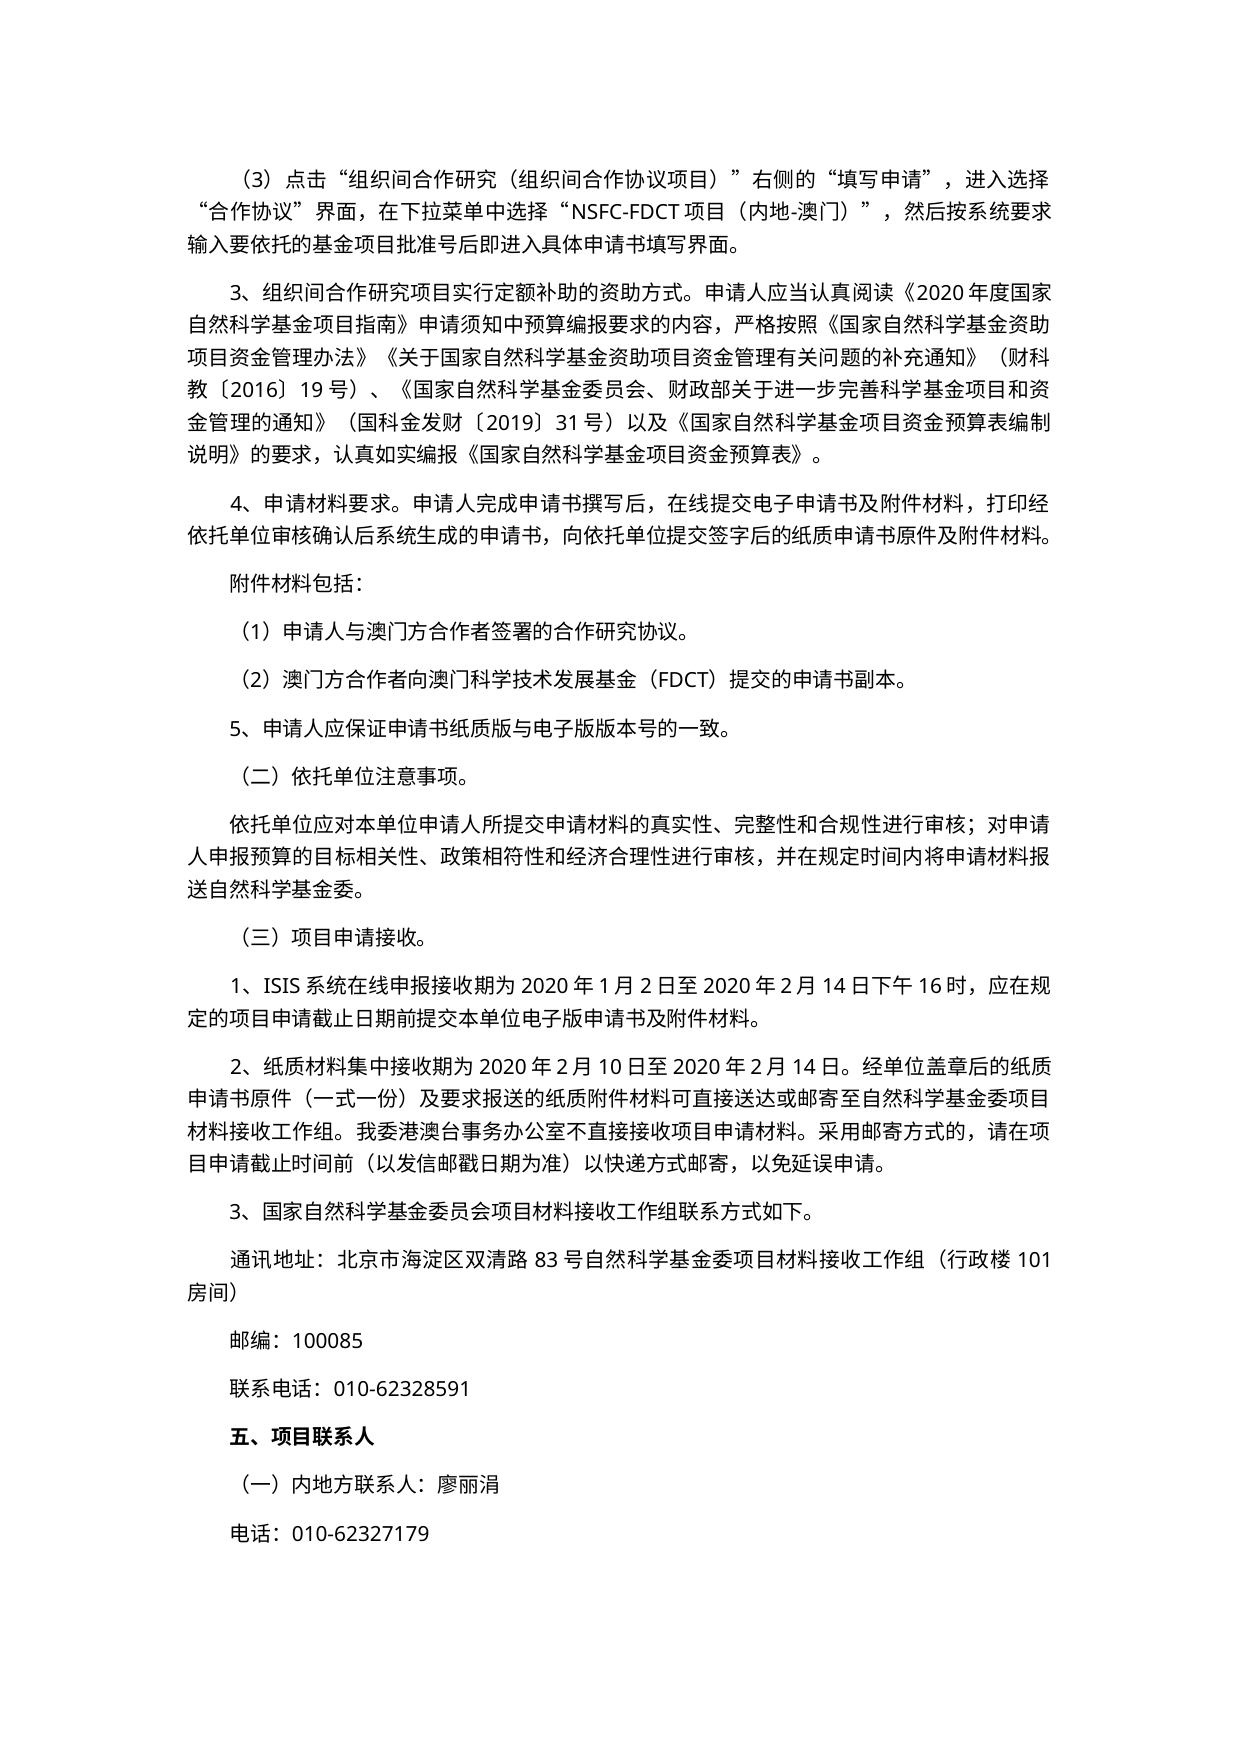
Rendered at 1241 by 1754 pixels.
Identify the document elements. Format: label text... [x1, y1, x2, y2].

text 2、纸质材料集中接收期为2020年2月10日至2020年2月14日。经单位盖章后的纸质申请书原件（一式一份）及要求报送的纸质附件材料可直接送达或邮寄至自然科学基金委项目材料接收工作组。我委港澳台事务办公室不直接接收项目申请材料。采用邮寄方式的，请在项目申请截止时间前（以发信邮戳日期为准）以快递方式邮寄，以免延误申请。 [187, 1049, 1053, 1179]
text 3、国家自然科学基金委员会项目材料接收工作组联系方式如下。 [187, 1194, 1053, 1227]
text （1）申请人与澳门方合作者签署的合作研究协议。 [187, 614, 1053, 647]
text 3、组织间合作研究项目实行定额补助的资助方式。申请人应当认真阅读《2020年度国家自然科学基金项目指南》申请须知中预算编报要求的内容，严格按照《国家自然科学基金资助项目资金管理办法》《关于国家自然科学基金资助项目资金管理有关问题的补充通知》（财科教〔2016〕19号）、《国家自然科学基金委员会、财政部关于进一步完善科学基金项目和资金管理的通知》（国科金发财〔2019〕31号）以及《国家自然科学基金项目资金预算表编制说明》的要求，认真如实编报《国家自然科学基金项目资金预算表》。 [187, 275, 1053, 470]
text （三）项目申请接收。 [187, 920, 1053, 953]
text （3）点击“组织间合作研究（组织间合作协议项目）”右侧的“填写申请”，进入选择“合作协议”界面，在下拉菜单中选择“NSFC-FDCT项目（内地-澳门）”，然后按系统要求输入要依托的基金项目批准号后即进入具体申请书填写界面。 [187, 162, 1053, 259]
text 联系电话：010-62328591 [187, 1371, 1053, 1404]
text 依托单位应对本单位申请人所提交申请材料的真实性、完整性和合规性进行审核；对申请人申报预算的目标相关性、政策相符性和经济合理性进行审核，并在规定时间内将申请材料报送自然科学基金委。 [187, 807, 1053, 904]
text 1、ISIS系统在线申报接收期为2020年1月2日至2020年2月14日下午16时，应在规定的项目申请截止日期前提交本单位电子版申请书及附件材料。 [187, 968, 1053, 1033]
text 通讯地址：北京市海淀区双清路83号自然科学基金委项目材料接收工作组（行政楼101房间） [187, 1243, 1053, 1308]
text （二）依托单位注意事项。 [187, 759, 1053, 791]
text 5、申请人应保证申请书纸质版与电子版版本号的一致。 [187, 711, 1053, 743]
text 4、申请材料要求。申请人完成申请书撰写后，在线提交电子申请书及附件材料，打印经依托单位审核确认后系统生成的申请书，向依托单位提交签字后的纸质申请书原件及附件材料。 [187, 486, 1053, 551]
text 附件材料包括： [187, 566, 1053, 599]
text 邮编：100085 [187, 1323, 1053, 1356]
text （一）内地方联系人：廖丽涓 [187, 1468, 1053, 1500]
text 电话：010-62327179 [187, 1516, 1053, 1548]
text 五、项目联系人 [187, 1419, 1053, 1452]
text （2）澳门方合作者向澳门科学技术发展基金（FDCT）提交的申请书副本。 [187, 663, 1053, 695]
